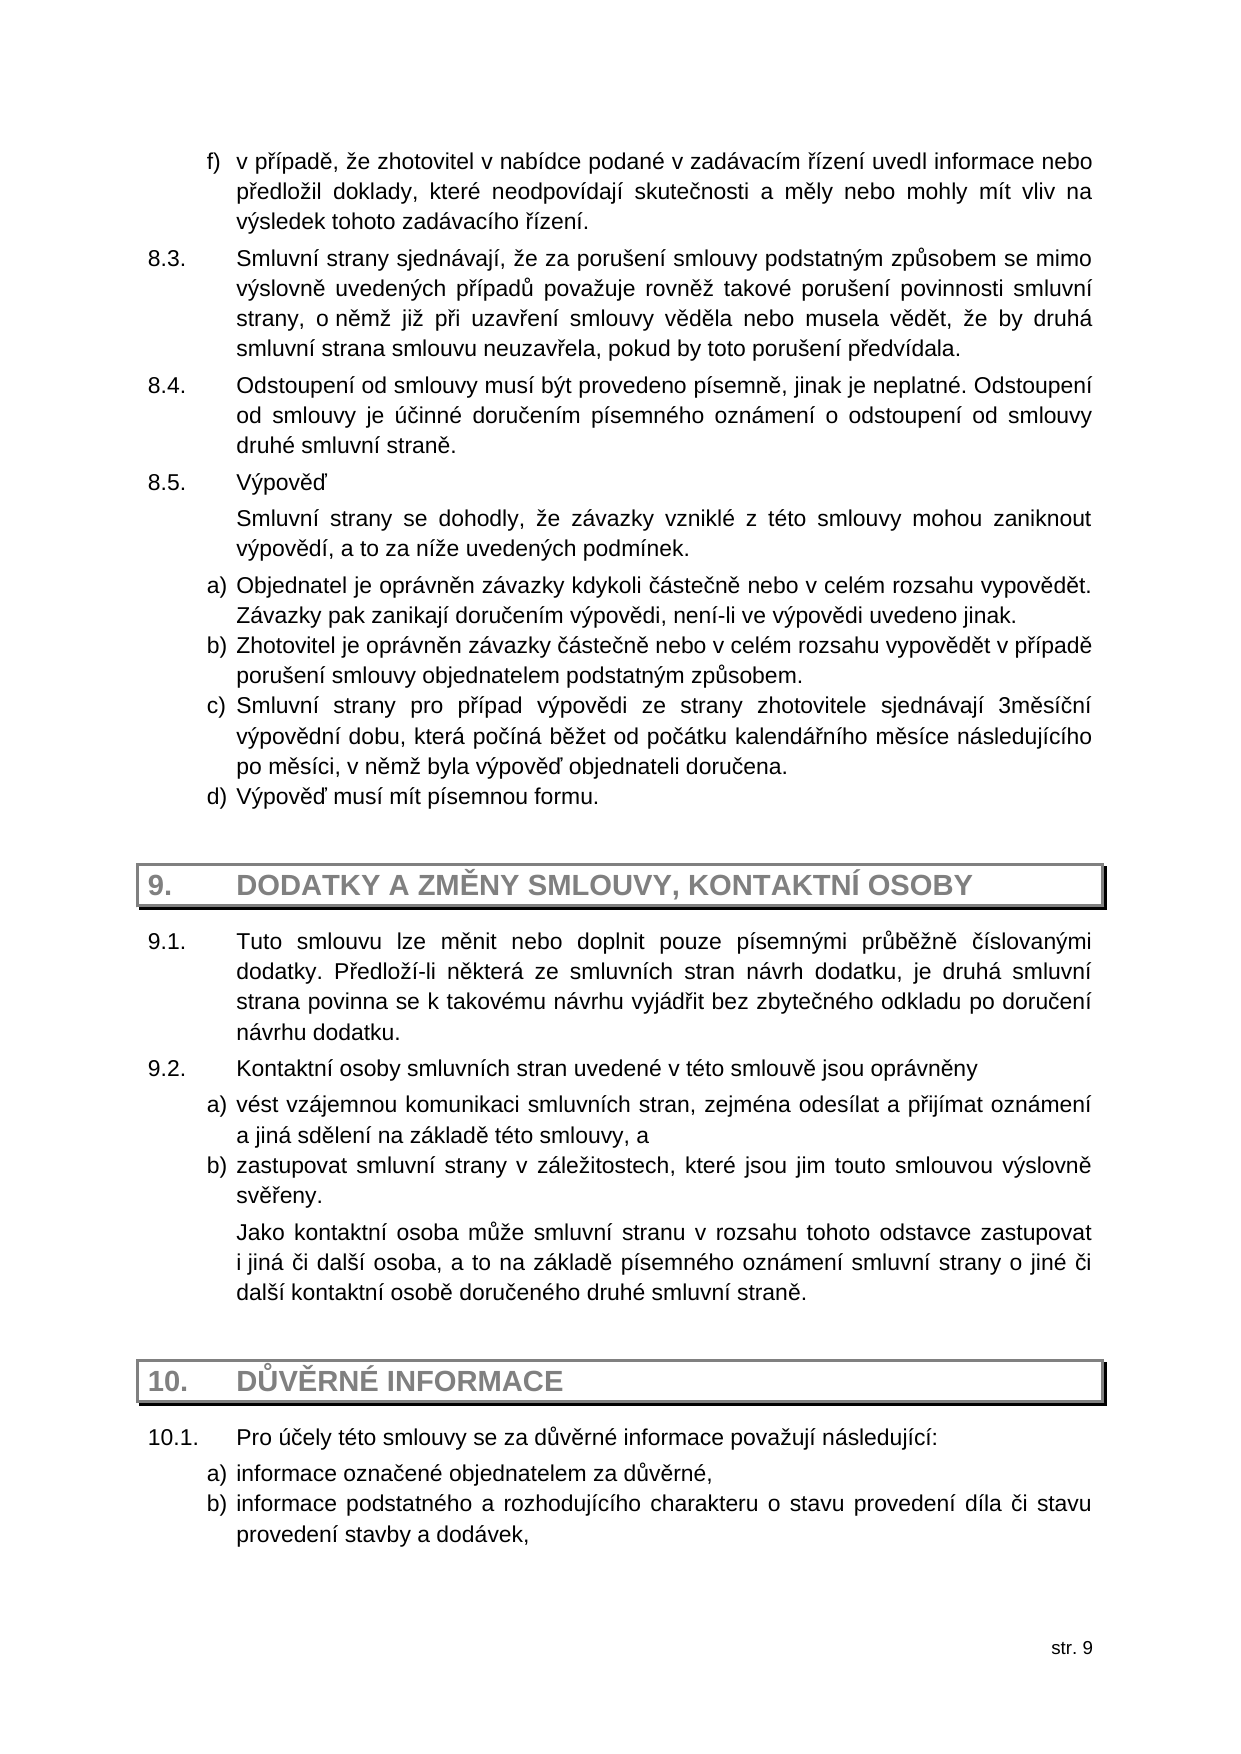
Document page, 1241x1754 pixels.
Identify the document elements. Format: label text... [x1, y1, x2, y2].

list Výpověď musí mít písemnou formu. [207, 783, 1093, 809]
subtitle dodatky a změny smlouvy, kontaktní osoby [139, 866, 1101, 904]
list Smluvní strany pro případ výpovědi ze strany zhotovitele sjednávají 3měsíční výpovědní dobu, která počíná běžet od počátku kalendářního měsíce následujícího po měsíci, v němž byla výpověď objednateli doručena. [207, 692, 1093, 779]
text Odstoupení od smlouvy musí být provedeno písemně, jinak je neplatné. Odstoupení od smlouvy je účinné doručením písemného oznámení o odstoupení od smlouvy druhé smluvní straně. [148, 372, 1093, 458]
text Kontaktní osoby smluvních stran uvedené v této smlouvě jsou oprávněny [148, 1055, 1093, 1081]
text Smluvní strany sjednávají, že za porušení smlouvy podstatným způsobem se mimo výslovně uvedených případů považuje rovněž takové porušení povinnosti smluvní strany, o němž již při uzavření smlouvy věděla nebo musela vědět, že by druhá smluvní strana smlouvu neuzavřela, pokud by toto porušení předvídala. [148, 244, 1093, 361]
subtitle důvěrné informace [139, 1362, 1101, 1400]
text zastupovat smluvní strany v záležitostech, které jsou jim touto smlouvou výslovně svěřeny. [207, 1152, 1093, 1208]
list informace označené objednatelem za důvěrné, [207, 1460, 1093, 1486]
list informace podstatného a rozhodujícího charakteru o stavu provedení díla či stavu provedení stavby a dodávek, [207, 1490, 1093, 1547]
text Tuto smlouvu lze měnit nebo doplnit pouze písemnými průběžně číslovanými dodatky. Předloží-li některá ze smluvních stran návrh dodatku, je druhá smluvní strana povinna se k takovému návrhu vyjádřit bez zbytečného odkladu po doručení návrhu dodatku. [148, 928, 1093, 1045]
list vést vzájemnou komunikaci smluvních stran, zejména odesílat a přijímat oznámení a jiná sdělení na základě této smlouvy, a [207, 1091, 1093, 1148]
list Zhotovitel je oprávněn závazky částečně nebo v celém rozsahu vypovědět v případě porušení smlouvy objednatelem podstatným způsobem. [207, 632, 1093, 688]
list v případě, že zhotovitel v nabídce podané v zadávacím řízení uvedl informace nebo předložil doklady, které neodpovídají skutečnosti a měly nebo mohly mít vliv na výsledek tohoto zadávacího řízení. [207, 148, 1093, 234]
text Výpověď [148, 468, 1093, 495]
list Jako kontaktní osoba může smluvní stranu v rozsahu tohoto odstavce zastupovat i jiná či další osoba, a to na základě písemného oznámení smluvní strany o jiné či další kontaktní osobě doručeného druhé smluvní straně. [236, 1218, 1093, 1305]
list Smluvní strany se dohodly, že závazky vzniklé z této smlouvy mohou zaniknout výpovědí, a to za níže uvedených podmínek. [236, 505, 1093, 561]
text Pro účely této smlouvy se za důvěrné informace považují následující: [148, 1424, 1093, 1450]
list Objednatel je oprávněn závazky kdykoli částečně nebo v celém rozsahu vypovědět. Závazky pak zanikají doručením výpovědi, není-li ve výpovědi uvedeno jinak. [207, 572, 1093, 628]
